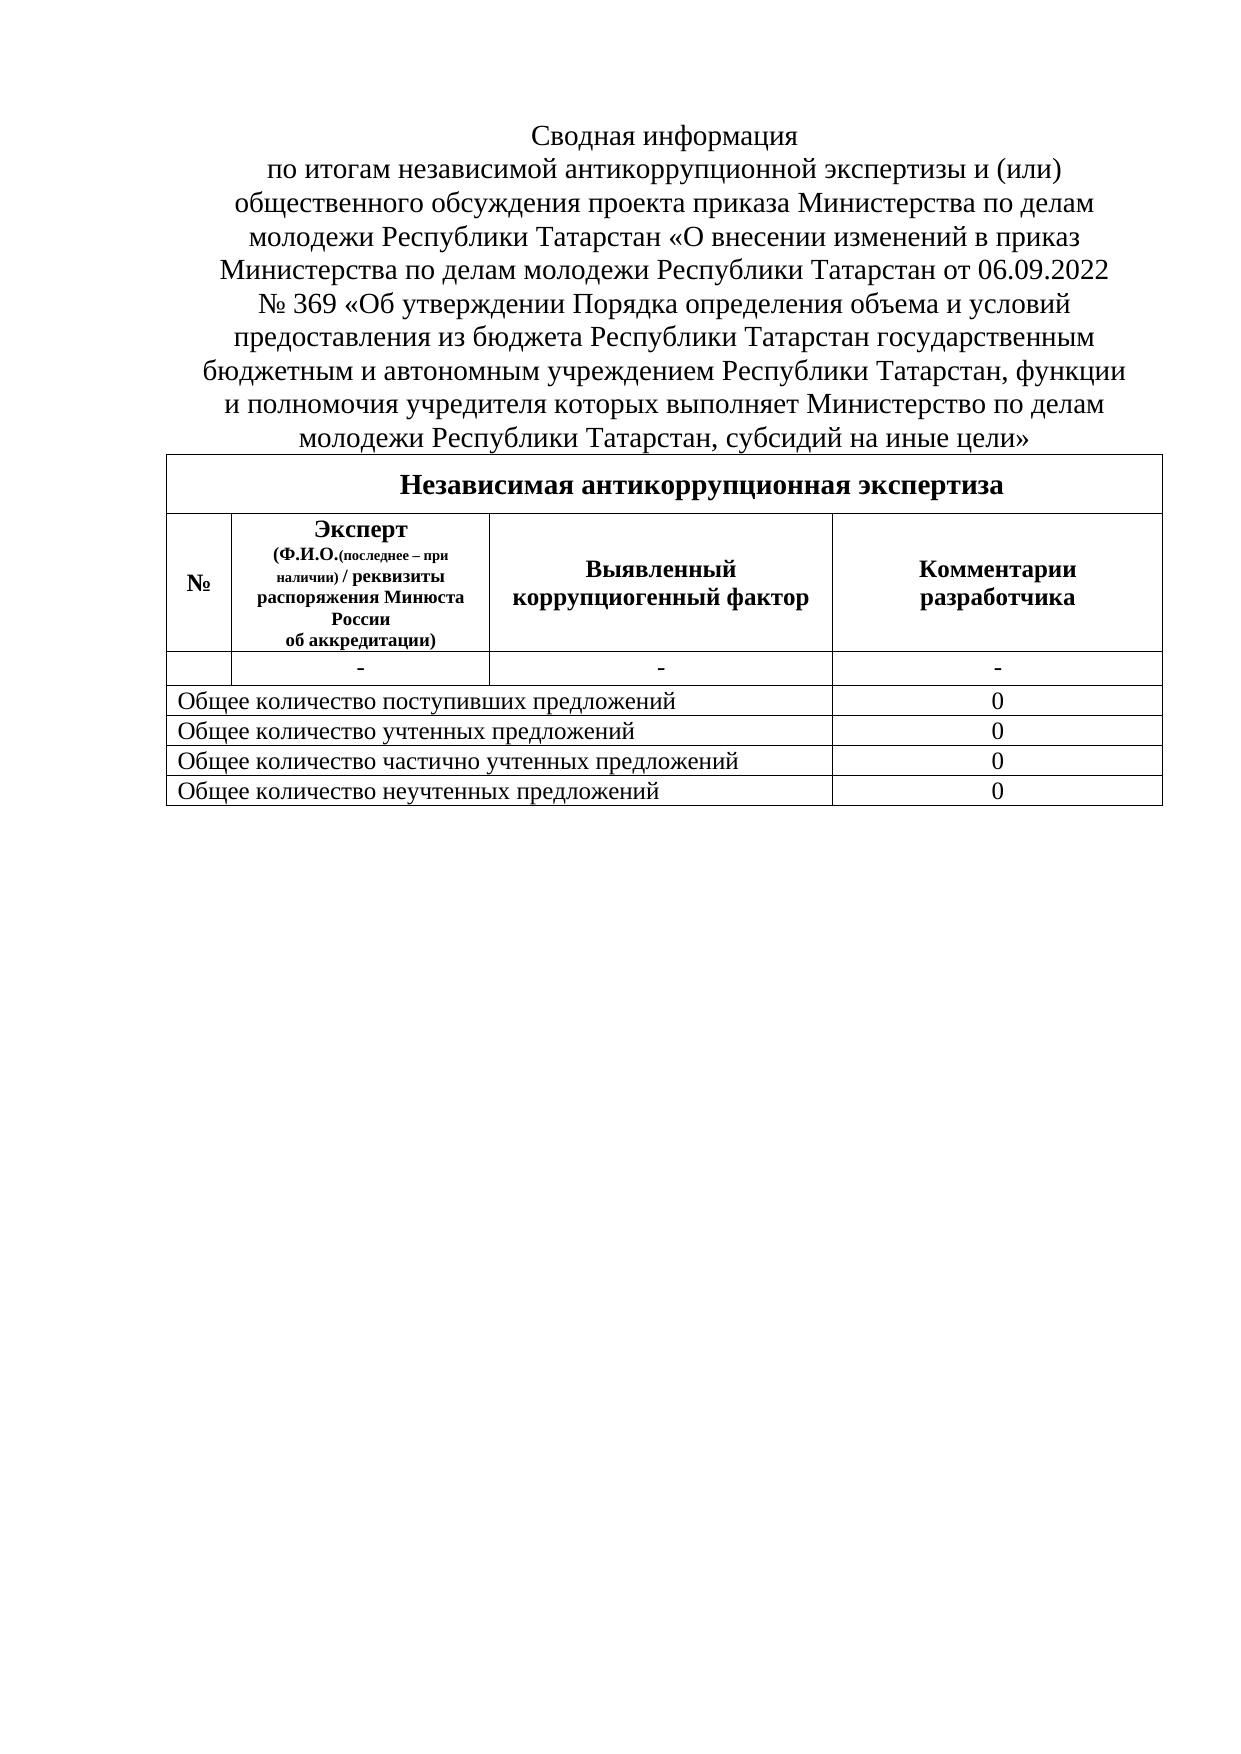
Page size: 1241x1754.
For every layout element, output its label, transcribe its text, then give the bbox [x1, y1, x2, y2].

table_cell - [833, 652, 1162, 685]
table_cell 0 [833, 686, 1162, 715]
table_cell - [232, 652, 489, 685]
table_cell Эксперт (Ф.И.О.(последнее – при наличии) / реквизиты распоряжения Минюста России об аккредитации) [232, 514, 489, 651]
table_cell Выявленный коррупциогенный фактор [490, 514, 832, 651]
table_cell 0 [833, 716, 1162, 745]
table_cell - [490, 652, 832, 685]
table_cell Общее количество поступивших предложений [167, 686, 832, 715]
table_cell 0 [833, 746, 1162, 775]
table_cell Общее количество учтенных предложений [167, 716, 832, 745]
text по итогам независимой антикоррупционной экспертизы и (или) общественного обсуждения проекта приказа Министерства по делам молодежи Республики Татарстан «О внесении изменений в приказ Министерства по делам молодежи Республики Татарстан от 06.09.2022 № 369 «Об утверждении Порядка определения объема и условий предоставления из бюджета Республики Татарстан государственным бюджетным и автономным учреждением Республики Татарстан, функции и полномочия учредителя которых выполняет Министерство по делам молодежи Республики Татарстан, субсидий на иные цели» [177, 152, 1152, 453]
table_cell 0 [833, 776, 1162, 804]
table_cell № [167, 514, 231, 651]
table_cell [167, 652, 231, 685]
table_cell Общее количество неучтенных предложений [167, 776, 832, 804]
table_header Независимая антикоррупционная экспертиза [167, 455, 1162, 513]
table_cell Общее количество частично учтенных предложений [167, 746, 832, 775]
text Сводная информация [177, 118, 1152, 152]
table_cell Комментарии разработчика [833, 514, 1162, 651]
